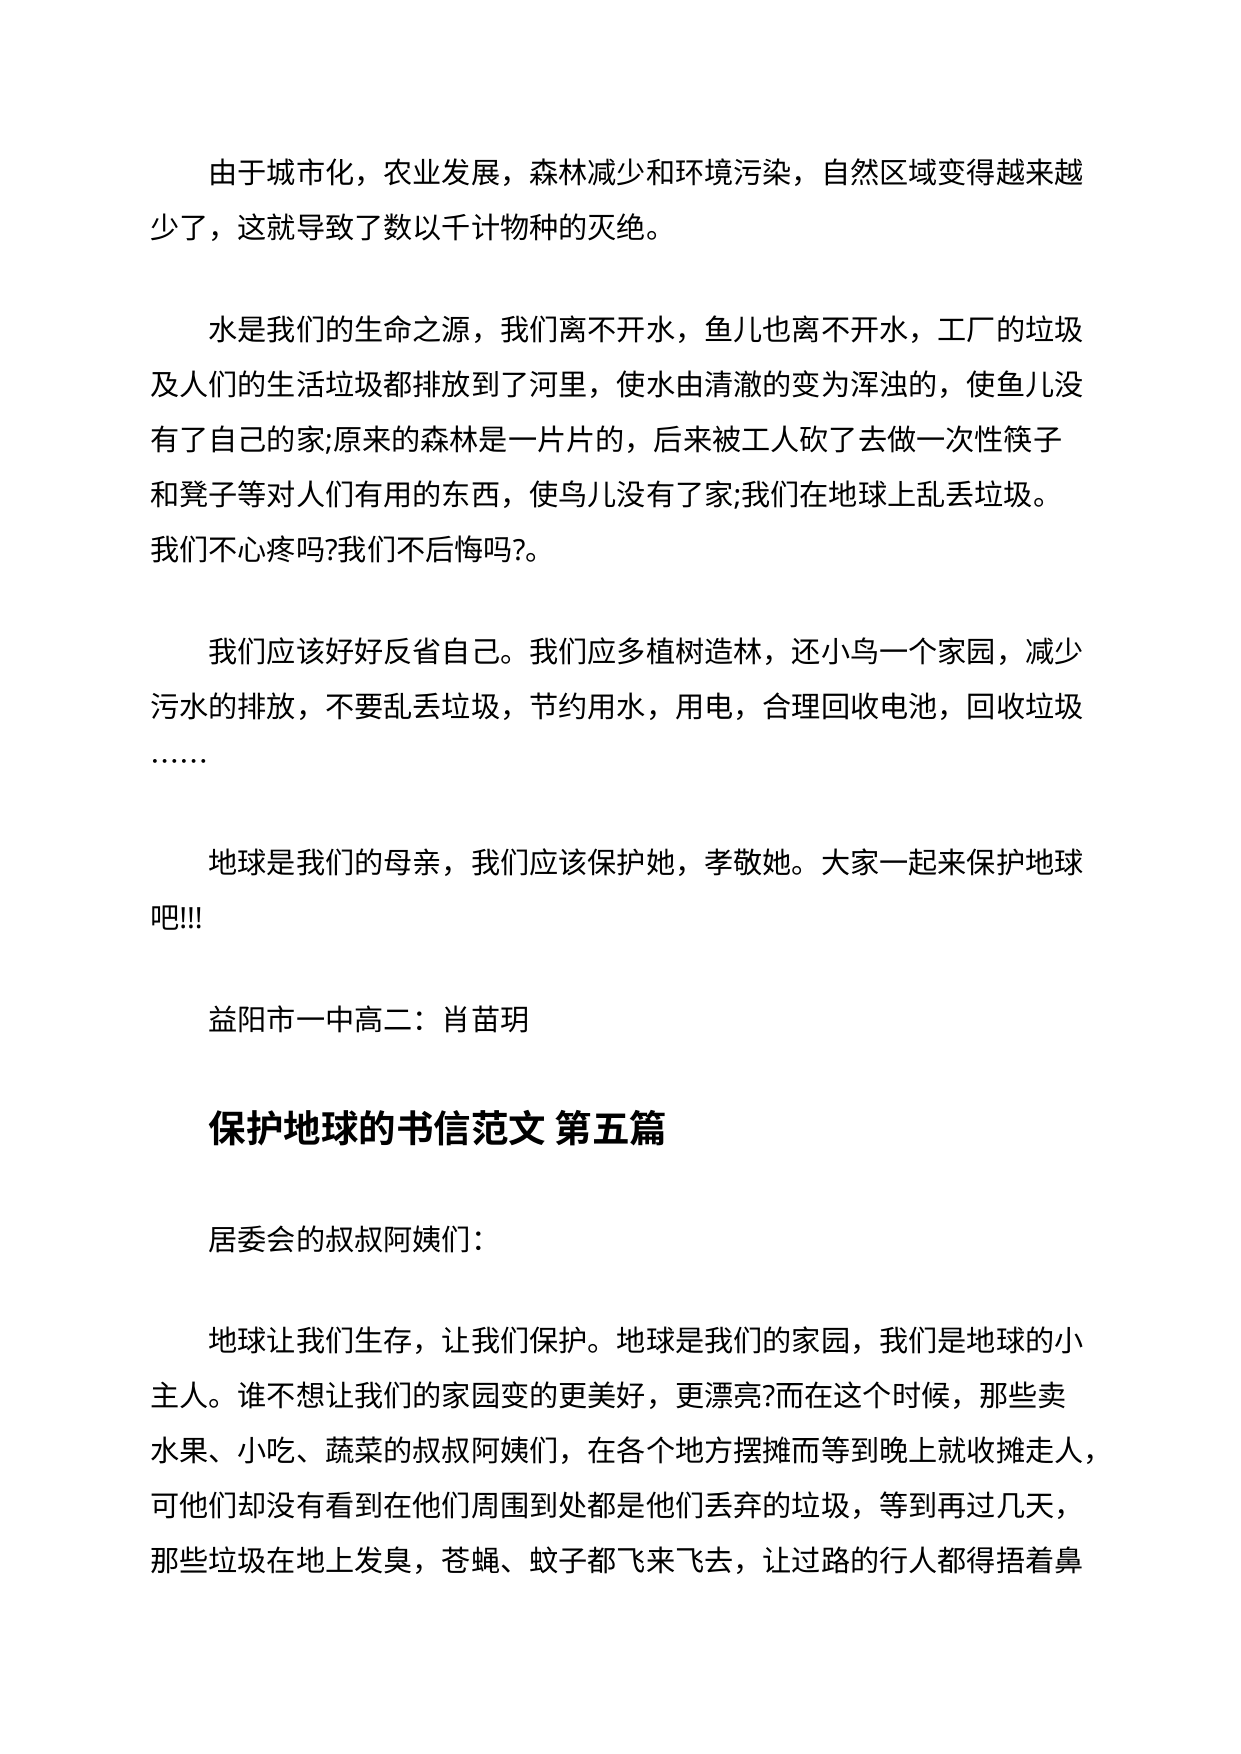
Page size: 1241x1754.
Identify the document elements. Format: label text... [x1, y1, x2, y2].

text 地球是我们的母亲，我们应该保护她，孝敬她。大家一起来保护地球吧!!! [150, 840, 1090, 937]
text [150, 1318, 1090, 1580]
text 由于城市化，农业发展，森林减少和环境污染，自然区域变得越来越少了，这就导致了数以千计物种的灭绝。 [150, 150, 1090, 247]
text 益阳市一中高二：肖苗玥 [150, 997, 1090, 1039]
text 水是我们的生命之源，我们离不开水，鱼儿也离不开水，工厂的垃圾及人们的生活垃圾都排放到了河里，使水由清澈的变为浑浊的，使鱼儿没有了自己的家;原来的森林是一片片的，后来被工人砍了去做一次性筷子和凳子等对人们有用的东西，使鸟儿没有了家;我们在地球上乱丢垃圾。我们不心疼吗?我们不后悔吗?。 [150, 307, 1090, 569]
text 我们应该好好反省自己。我们应多植树造林，还小鸟一个家园，减少污水的排放，不要乱丢垃圾，节约用水，用电，合理回收电池，回收垃圾…… [150, 628, 1090, 781]
text 居委会的叔叔阿姨们： [150, 1216, 1090, 1258]
text 保护地球的书信范文 第五篇 [150, 1099, 1090, 1153]
